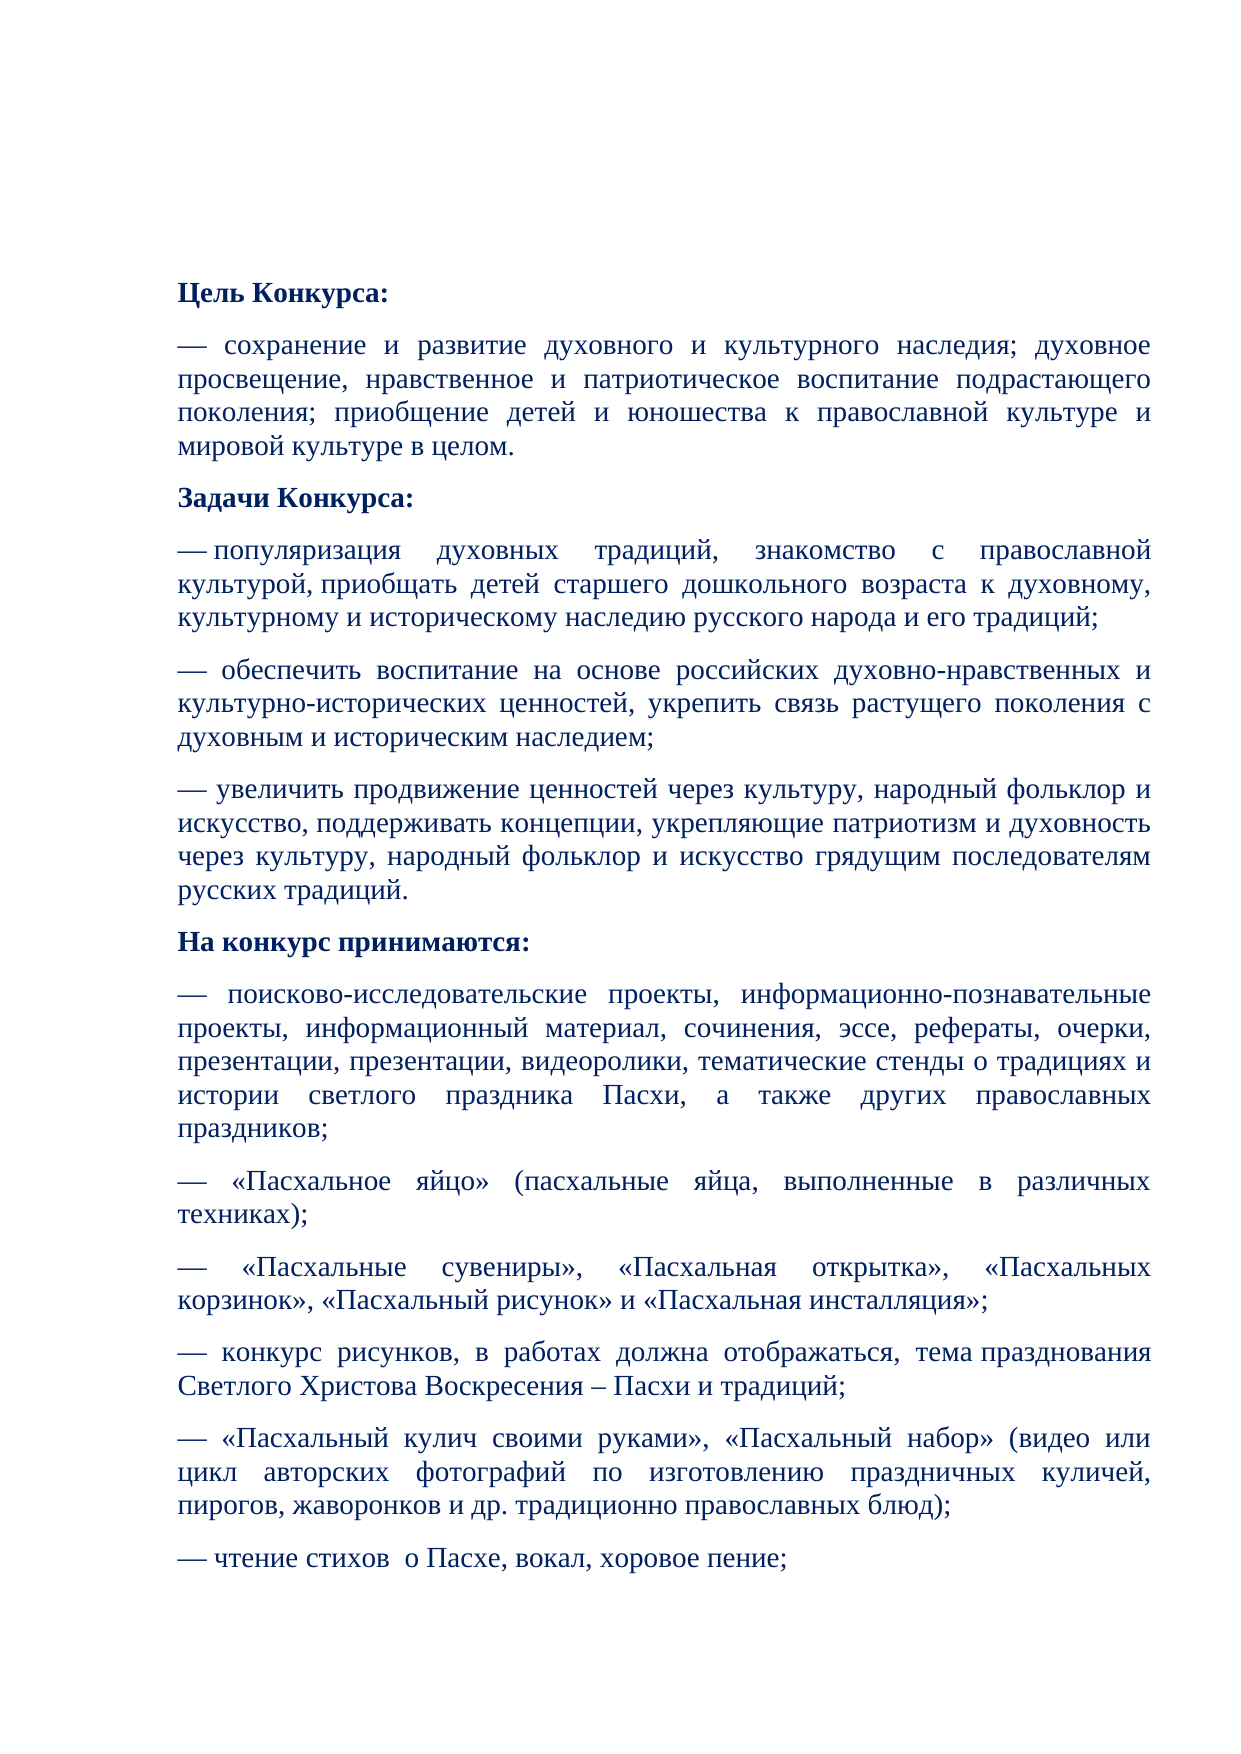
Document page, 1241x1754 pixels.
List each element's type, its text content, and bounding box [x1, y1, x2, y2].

text — «Пасхальный кулич своими руками», «Пасхальный набор» (видео или цикл авторских фотографий по изготовлению праздничных куличей, пирогов, жаворонков и др. традиционно православных блюд); [177, 1420, 1152, 1521]
text — обеспечить воспитание на основе российских духовно-нравственных и культурно-исторических ценностей, укрепить связь растущего поколения с духовным и историческим наследием; [177, 652, 1152, 752]
text На конкурс принимаются: [177, 924, 1152, 958]
text — поисково-исследовательские проекты, информационно-познавательные проекты, информационный материал, сочинения, эссе, рефераты, очерки, презентации, презентации, видеоролики, тематические стенды о традициях и истории светлого праздника Пасхи, а также других православных праздников; [177, 976, 1152, 1144]
text — конкурс рисунков, в работах должна отображаться, тема празднования Светлого Христова Воскресения – Пасхи и традиций; [177, 1334, 1152, 1402]
text — сохранение и развитие духовного и культурного наследия; духовное просвещение, нравственное и патриотическое воспитание подрастающего поколения; приобщение детей и юношества к православной культуре и мировой культуре в целом. [177, 327, 1152, 461]
text — «Пасхальное яйцо» (пасхальные яйца, выполненные в различных техниках); [177, 1163, 1152, 1230]
text — популяризация духовных традиций, знакомство с православной культурой, приобщать детей старшего дошкольного возраста к духовному, культурному и историческому наследию русского народа и его традиций; [177, 532, 1152, 633]
text Цель Конкурса: [177, 275, 1152, 308]
text — увеличить продвижение ценностей через культуру, народный фольклор и искусство, поддерживать концепции, укрепляющие патриотизм и духовность через культуру, народный фольклор и искусство грядущим последователям русских традиций. [177, 771, 1152, 905]
text Задачи Конкурса: [177, 480, 1152, 514]
text — чтение стихов о Пасхе, вокал, хоровое пение; [177, 1540, 1152, 1573]
text — «Пасхальные сувениры», «Пасхальная открытка», «Пасхальных корзинок», «Пасхальный рисунок» и «Пасхальная инсталляция»; [177, 1249, 1152, 1316]
